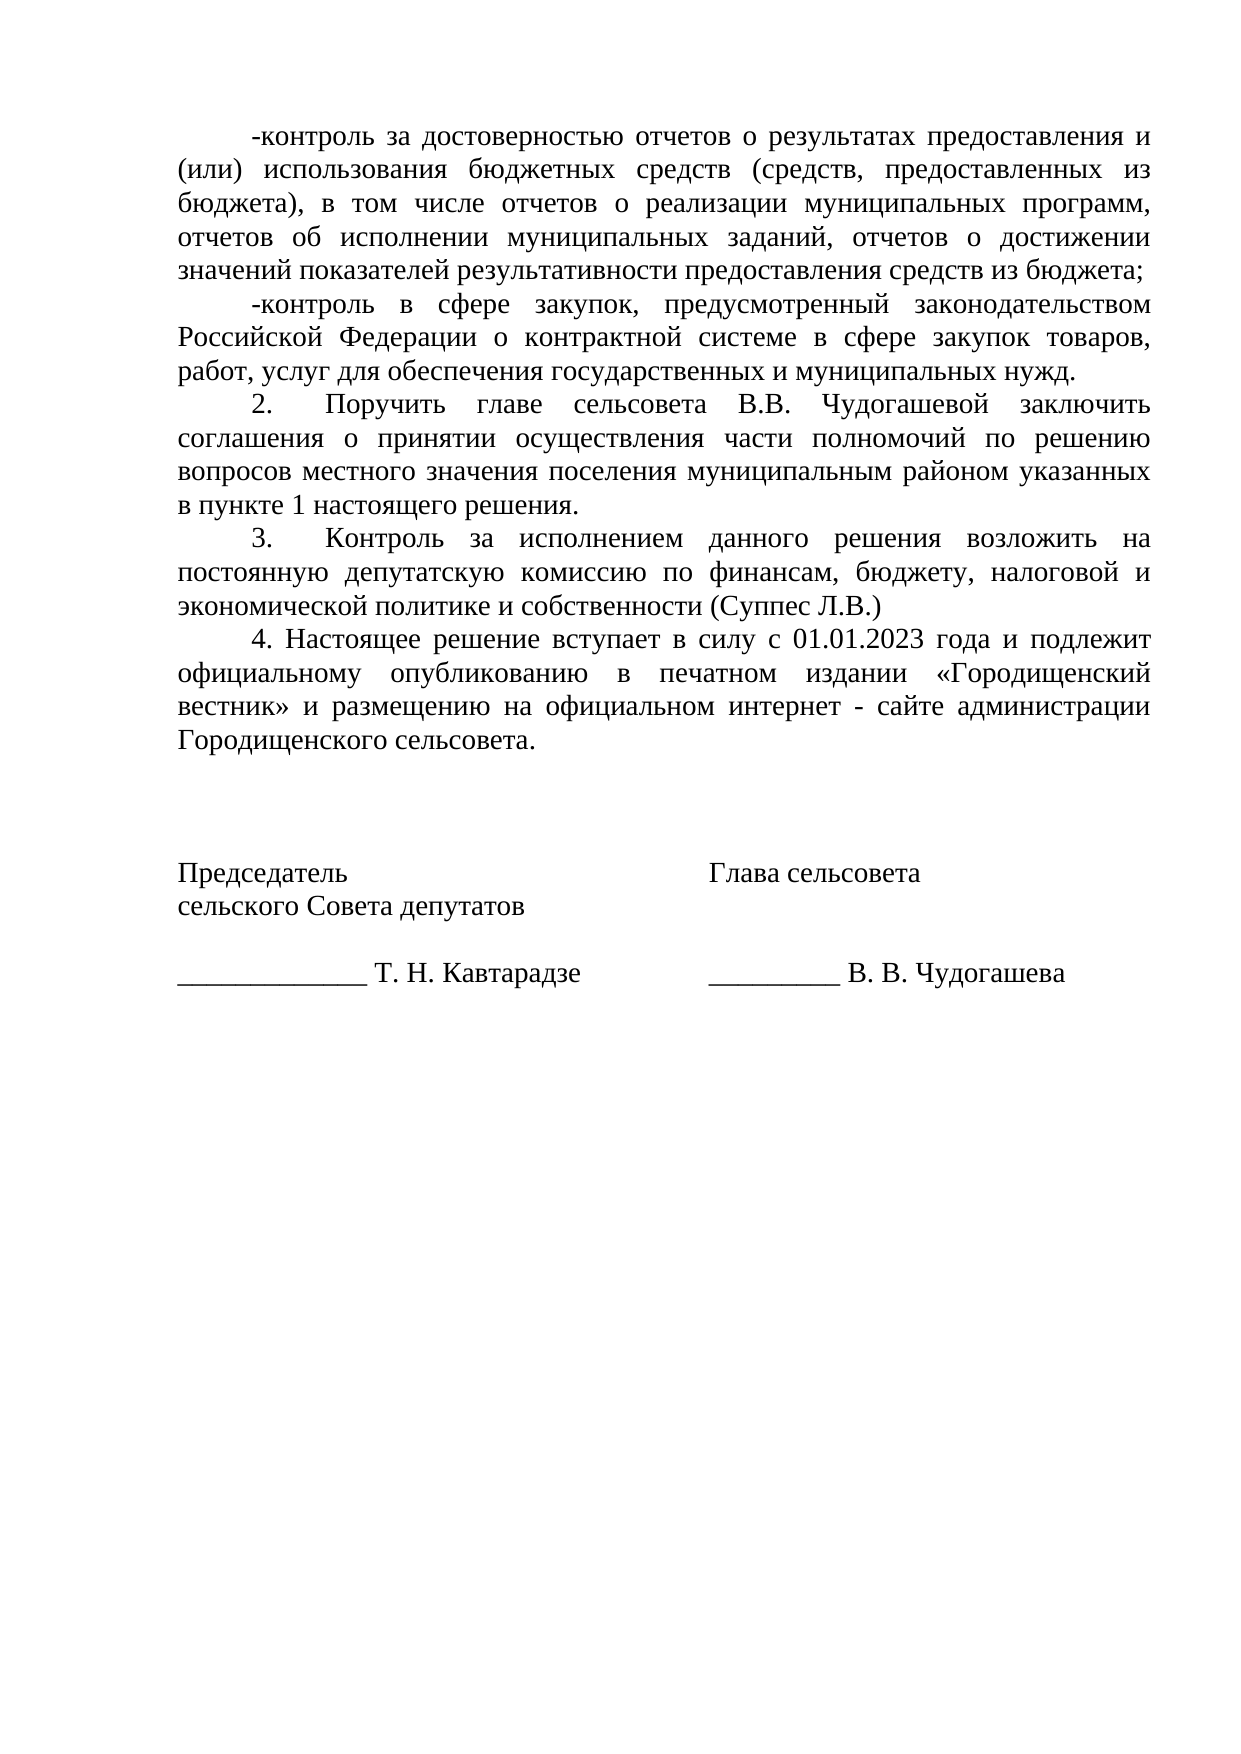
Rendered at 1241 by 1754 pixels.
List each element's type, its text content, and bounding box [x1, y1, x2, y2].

list Поручить главе сельсовета В.В. Чудогашевой заключить соглашения о принятии осуществления части полномочий по решению вопросов местного значения поселения муниципальным районом указанных в пункте 1 настоящего решения. [177, 386, 1152, 521]
text -контроль в сфере закупок, предусмотренный законодательством Российской Федерации о контрактной системе в сфере закупок товаров, работ, услуг для обеспечения государственных и муниципальных нужд. [177, 286, 1152, 386]
list Контроль за исполнением данного решения возложить на постоянную депутатскую комиссию по финансам, бюджету, налоговой и экономической политике и собственности (Суппес Л.В.) [177, 521, 1152, 621]
text 4. Настоящее решение вступает в силу с 01.01.2023 года и подлежит официальному опубликованию в печатном издании «Городищенский вестник» и размещению на официальном интернет - сайте администрации Городищенского сельсовета. [177, 621, 1152, 755]
table_header Председатель сельского Совета депутатов _____________ Т. Н. Кавтарадзе [166, 855, 679, 989]
table_header Глава сельсовета _________ В. В. Чудогашева [679, 855, 1137, 989]
text -контроль за достоверностью отчетов о результатах предоставления и (или) использования бюджетных средств (средств, предоставленных из бюджета), в том числе отчетов о реализации муниципальных программ, отчетов об исполнении муниципальных заданий, отчетов о достижении значений показателей результативности предоставления средств из бюджета; [177, 118, 1152, 286]
